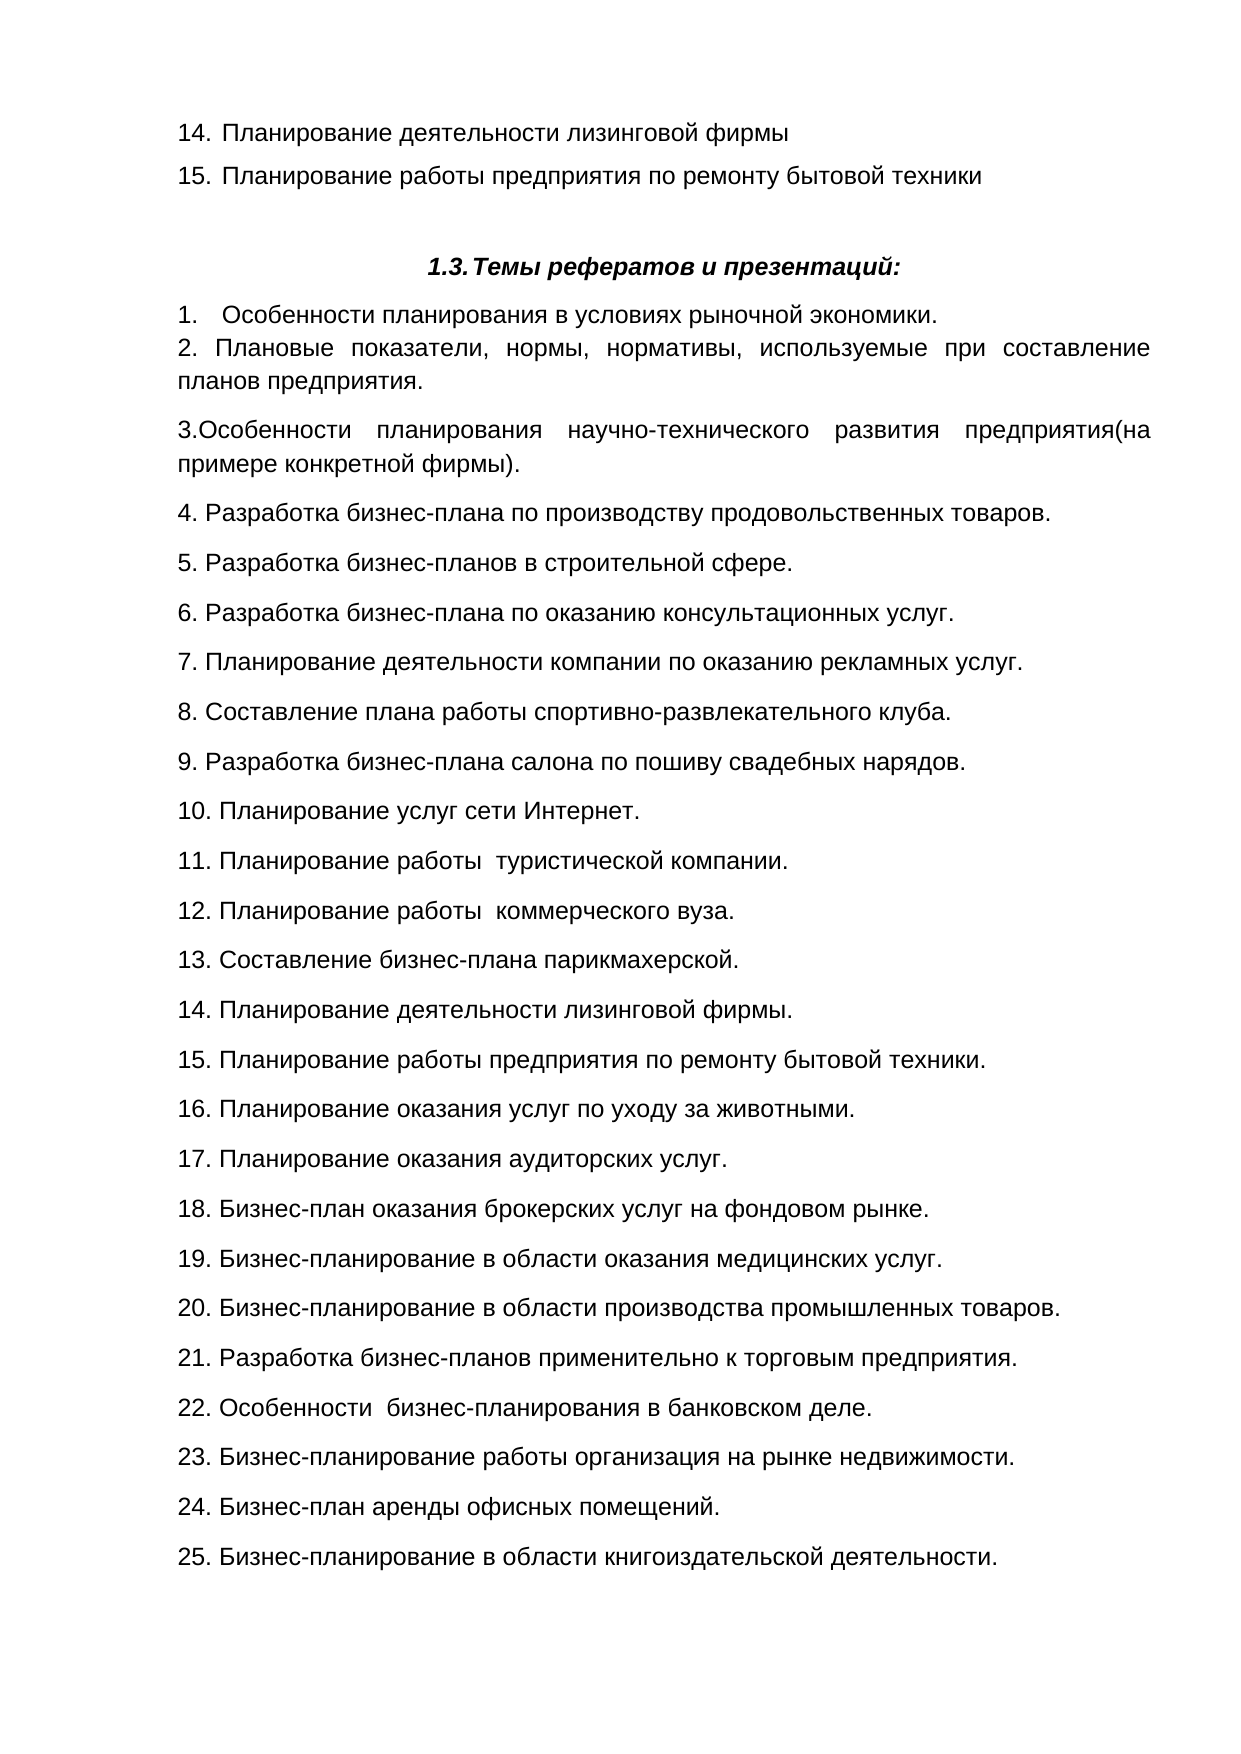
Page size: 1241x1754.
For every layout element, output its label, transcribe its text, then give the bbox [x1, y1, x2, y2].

text 9. Разработка бизнес-плана салона по пошиву свадебных нарядов. [177, 747, 1152, 775]
list Планирование работы предприятия по ремонту бытовой техники [177, 161, 1152, 190]
text 14. Планирование деятельности лизинговой фирмы. [177, 995, 1152, 1024]
text 6. Разработка бизнес-плана по оказанию консультационных услуг. [177, 598, 1152, 626]
text 20. Бизнес-планирование в области производства промышленных товаров. [177, 1293, 1152, 1322]
text 25. Бизнес-планирование в области книгоиздательской деятельности. [177, 1542, 1152, 1570]
text 2. Плановые показатели, нормы, нормативы, используемые при составление планов предприятия. [177, 333, 1152, 394]
text 23. Бизнес-планирование работы организация на рынке недвижимости. [177, 1442, 1152, 1471]
text 18. Бизнес-план оказания брокерских услуг на фондовом рынке. [177, 1194, 1152, 1223]
text 8. Составление плана работы спортивно-развлекательного клуба. [177, 697, 1152, 726]
text 5. Разработка бизнес-планов в строительной сфере. [177, 548, 1152, 577]
text 11. Планирование работы туристической компании. [177, 846, 1152, 875]
text 16. Планирование оказания услуг по уходу за животными. [177, 1094, 1152, 1123]
text 10. Планирование услуг сети Интернет. [177, 796, 1152, 825]
text 24. Бизнес-план аренды офисных помещений. [177, 1492, 1152, 1521]
list Особенности планирования в условиях рыночной экономики. [177, 300, 1152, 328]
text 4. Разработка бизнес-плана по производству продовольственных товаров. [177, 498, 1152, 527]
text 3.Особенности планирования научно-технического развития предприятия(на примере конкретной фирмы). [177, 416, 1152, 477]
text 21. Разработка бизнес-планов применительно к торговым предприятия. [177, 1343, 1152, 1372]
text 19. Бизнес-планирование в области оказания медицинских услуг. [177, 1243, 1152, 1272]
list Темы рефератов и презентаций: [177, 252, 1152, 281]
text 17. Планирование оказания аудиторских услуг. [177, 1144, 1152, 1173]
text 7. Планирование деятельности компании по оказанию рекламных услуг. [177, 647, 1152, 676]
text 13. Составление бизнес-плана парикмахерской. [177, 945, 1152, 974]
text 12. Планирование работы коммерческого вуза. [177, 896, 1152, 924]
list Планирование деятельности лизинговой фирмы [177, 118, 1152, 147]
text 15. Планирование работы предприятия по ремонту бытовой техники. [177, 1045, 1152, 1073]
text 22. Особенности бизнес-планирования в банковском деле. [177, 1393, 1152, 1421]
